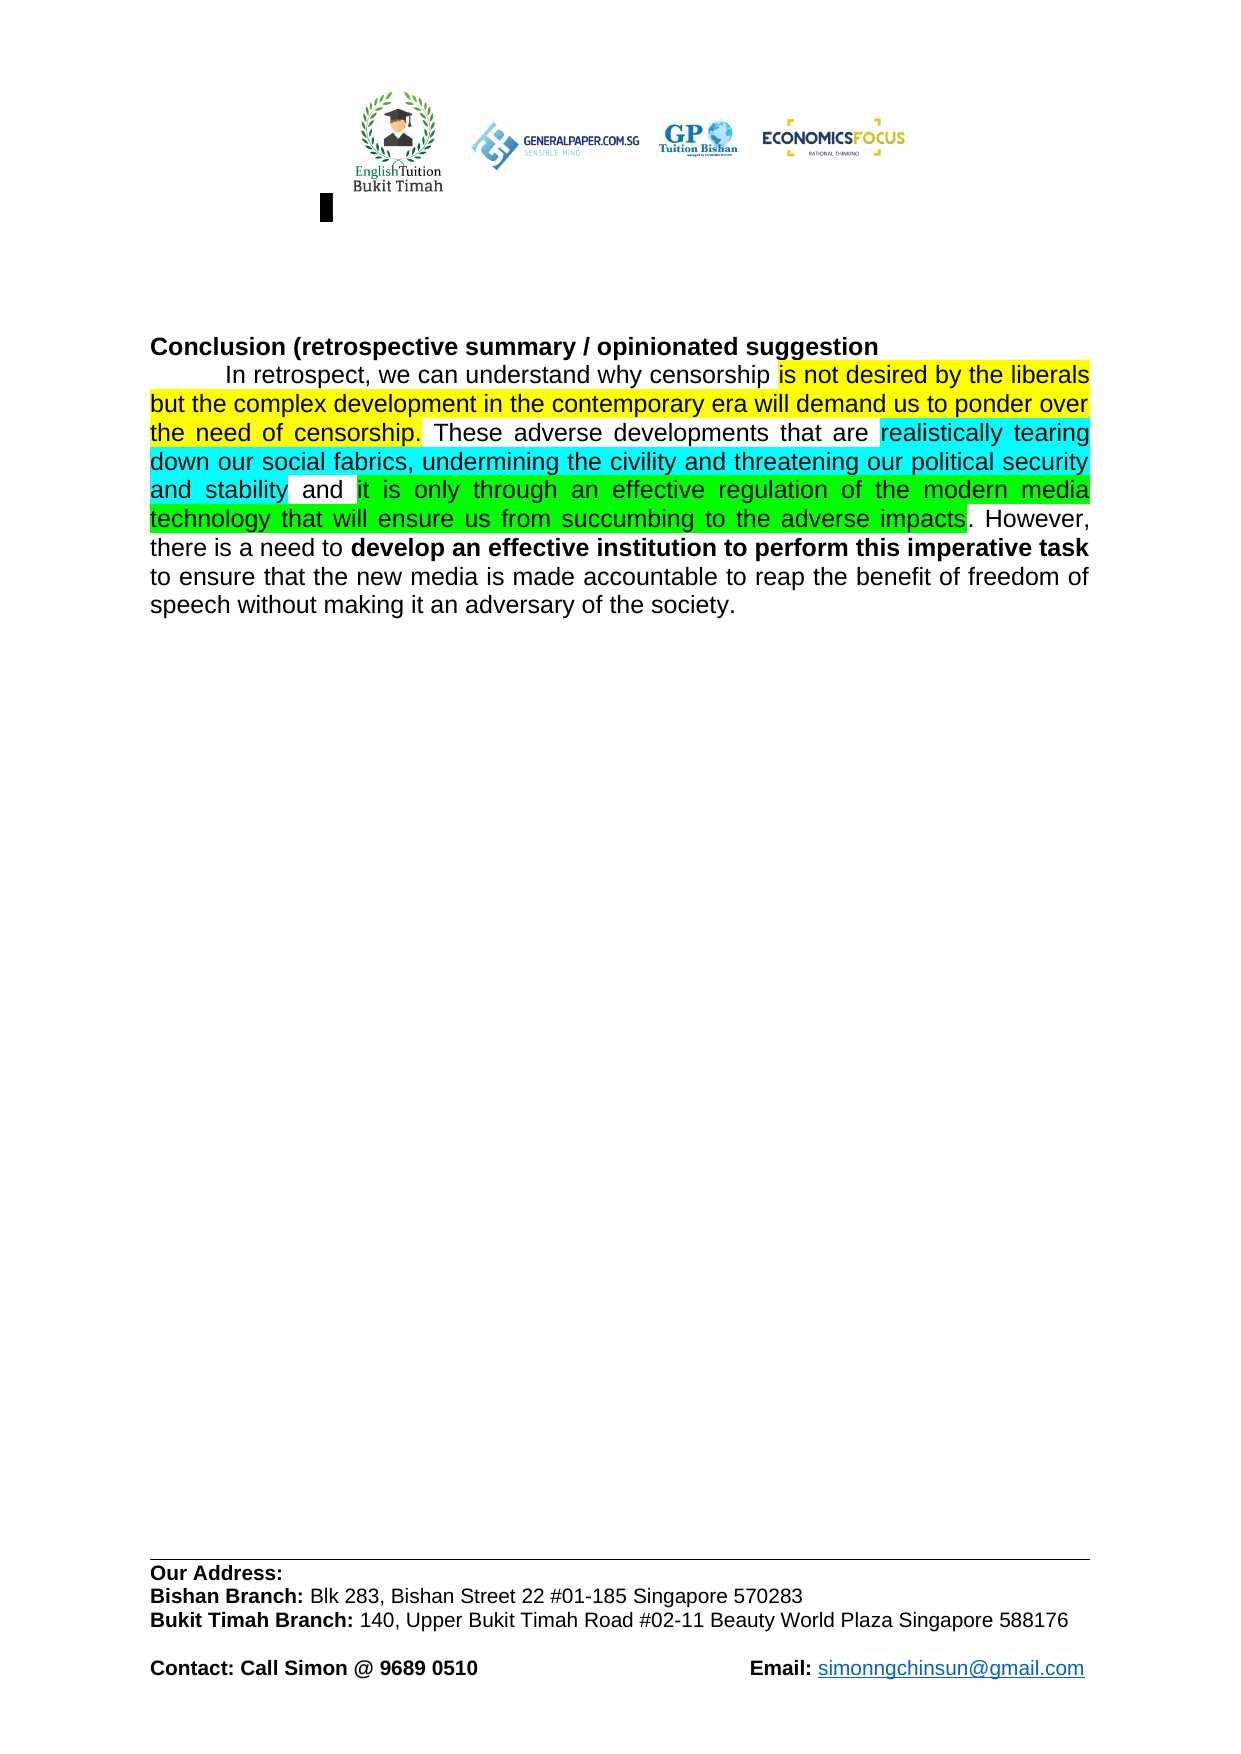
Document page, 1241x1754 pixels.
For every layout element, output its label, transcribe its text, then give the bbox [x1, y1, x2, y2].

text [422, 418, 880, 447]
text Conclusion (retrospective summary / opinionated suggestion [150, 332, 1090, 360]
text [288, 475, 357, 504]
picture [332, 73, 920, 217]
text In retrospect, we can understand why censorship is not desired by the liberals but the complex development in the contemporary era will demand us to ponder over the need of censorship. These adverse developments that are realistically tearing down our social fabrics, undermining the civility and threatening our political security and stability and it is only through an effective regulation of the modern media technology that will ensure us from succumbing to the adverse impacts. However, there is a need to develop an effective institution to perform this imperative task to ensure that the new media is made accountable to reap the benefit of freedom of speech without making it an adversary of the society. [150, 504, 1090, 619]
